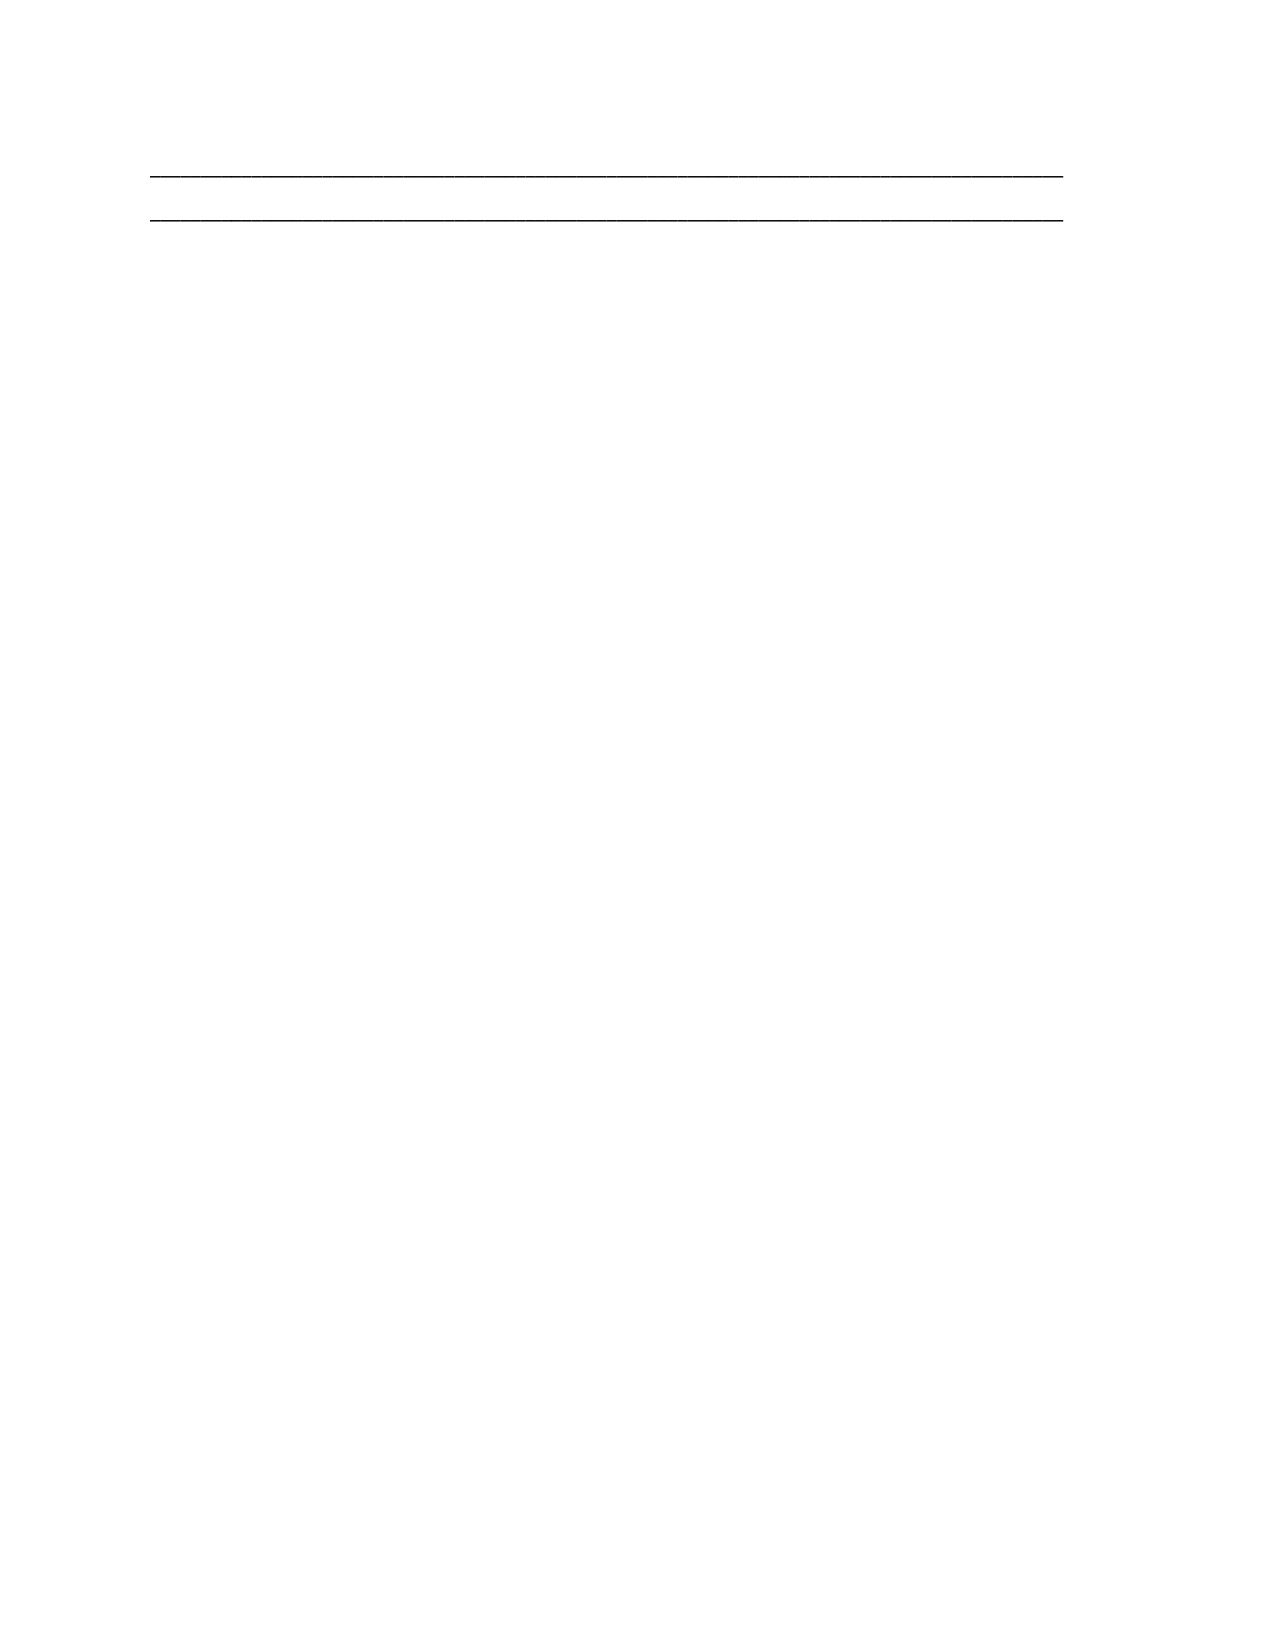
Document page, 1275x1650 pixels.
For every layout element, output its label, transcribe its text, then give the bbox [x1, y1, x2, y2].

text __________________________________________________________________________________________ [150, 150, 1125, 181]
text __________________________________________________________________________________________ [150, 194, 1125, 225]
